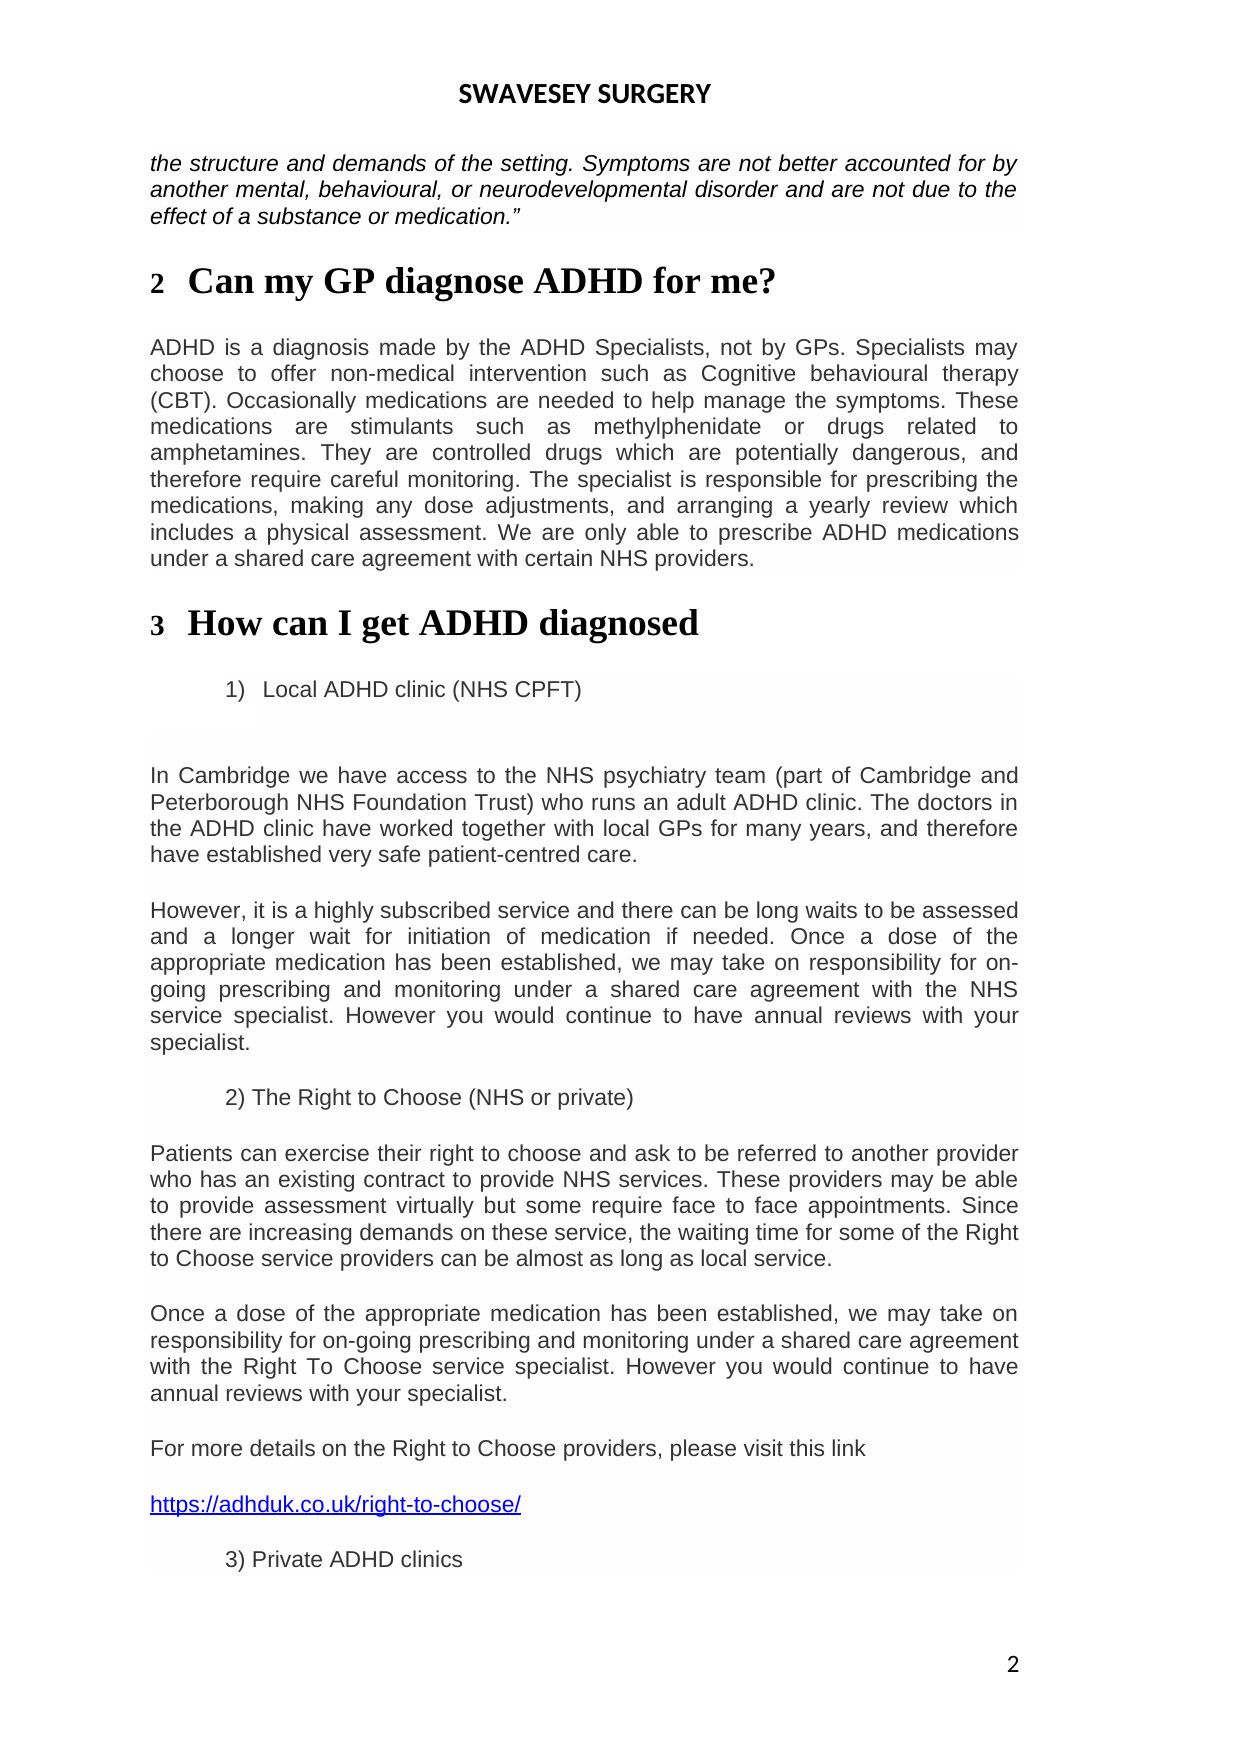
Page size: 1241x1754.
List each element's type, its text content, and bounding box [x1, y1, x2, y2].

text In Cambridge we have access to the NHS psychiatry team (part of Cambridge and Peterborough NHS Foundation Trust) who runs an adult ADHD clinic. The doctors in the ADHD clinic have worked together with local GPs for many years, and therefore have established very safe patient-centred care. [150, 762, 1019, 867]
list How can I get ADHD diagnosed [150, 600, 1019, 643]
list Can my GP diagnose ADHD for me? [150, 258, 1019, 301]
text https://adhduk.co.uk/right-to-choose/ [150, 1491, 1019, 1517]
text Once a dose of the appropriate medication has been established, we may take on responsibility for on-going prescribing and monitoring under a shared care agreement with the Right To Choose service specialist. However you would continue to have annual reviews with your specialist. [150, 1300, 1019, 1406]
text However, it is a highly subscribed service and there can be long waits to be assessed and a longer wait for initiation of medication if needed. Once a dose of the appropriate medication has been established, we may take on responsibility for on-going prescribing and monitoring under a shared care agreement with the NHS service specialist. However you would continue to have annual reviews with your specialist. [150, 897, 1019, 1055]
text 3) Private ADHD clinics [150, 1546, 1019, 1572]
text ADHD is a diagnosis made by the ADHD Specialists, not by GPs. Specialists may choose to offer non-medical intervention such as Cognitive behavioural therapy (CBT). Occasionally medications are needed to help manage the symptoms. These medications are stimulants such as methylphenidate or drugs related to amphetamines. They are controlled drugs which are potentially dangerous, and therefore require careful monitoring. The specialist is responsible for prescribing the medications, making any dose adjustments, and arranging a yearly review which includes a physical assessment. We are only able to prescribe ADHD medications under a shared care agreement with certain NHS providers. [150, 334, 1019, 571]
text For more details on the Right to Choose providers, please visit this link [150, 1435, 1019, 1461]
text Patients can exercise their right to choose and ask to be referred to another provider who has an existing contract to provide NHS services. These providers may be able to provide assessment virtually but some require face to face appointments. Since there are increasing demands on these service, the waiting time for some of the Right to Choose service providers can be almost as long as local service. [150, 1139, 1019, 1271]
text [150, 150, 1019, 229]
text 2) The Right to Choose (NHS or private) [150, 1084, 1019, 1110]
list Local ADHD clinic (NHS CPFT) [225, 676, 1019, 702]
